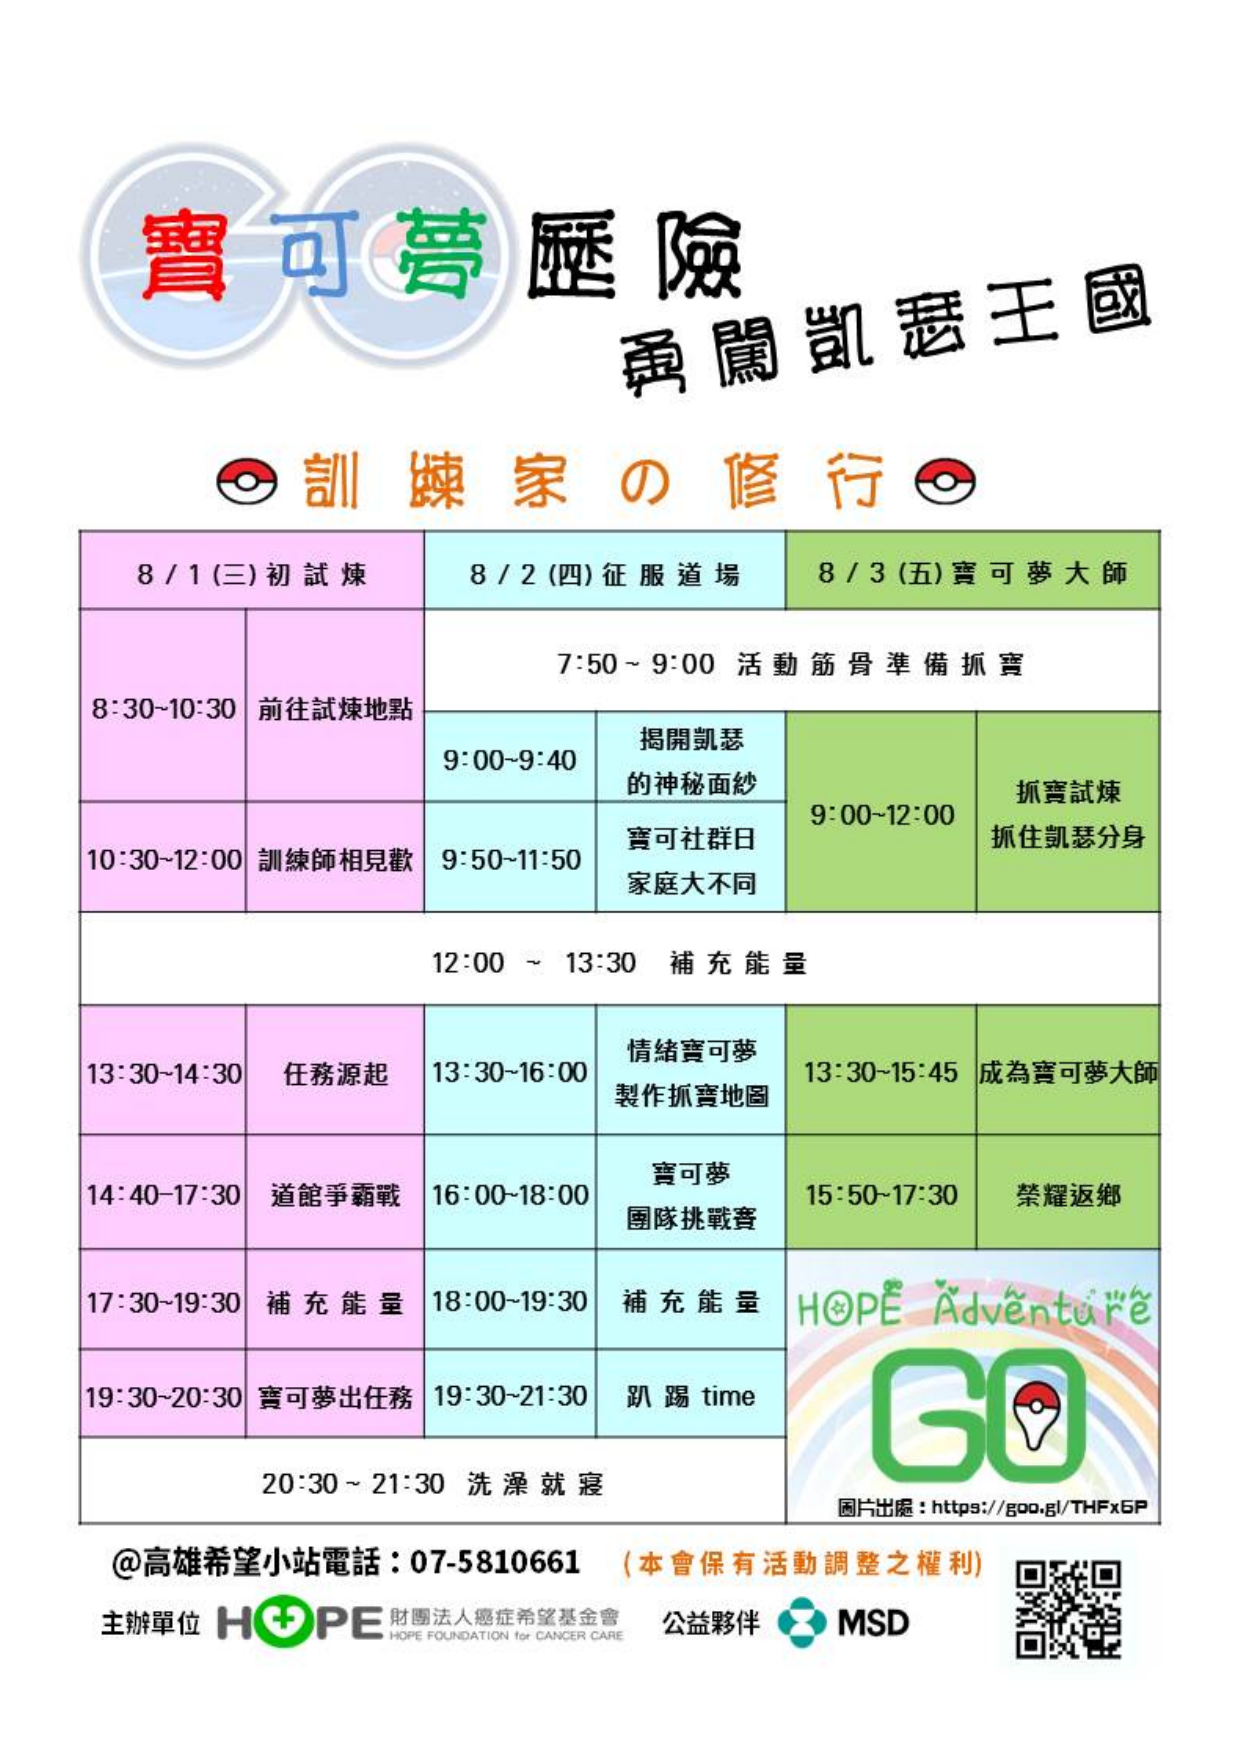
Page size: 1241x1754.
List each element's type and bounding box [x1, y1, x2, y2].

picture [55, 100, 1185, 1693]
